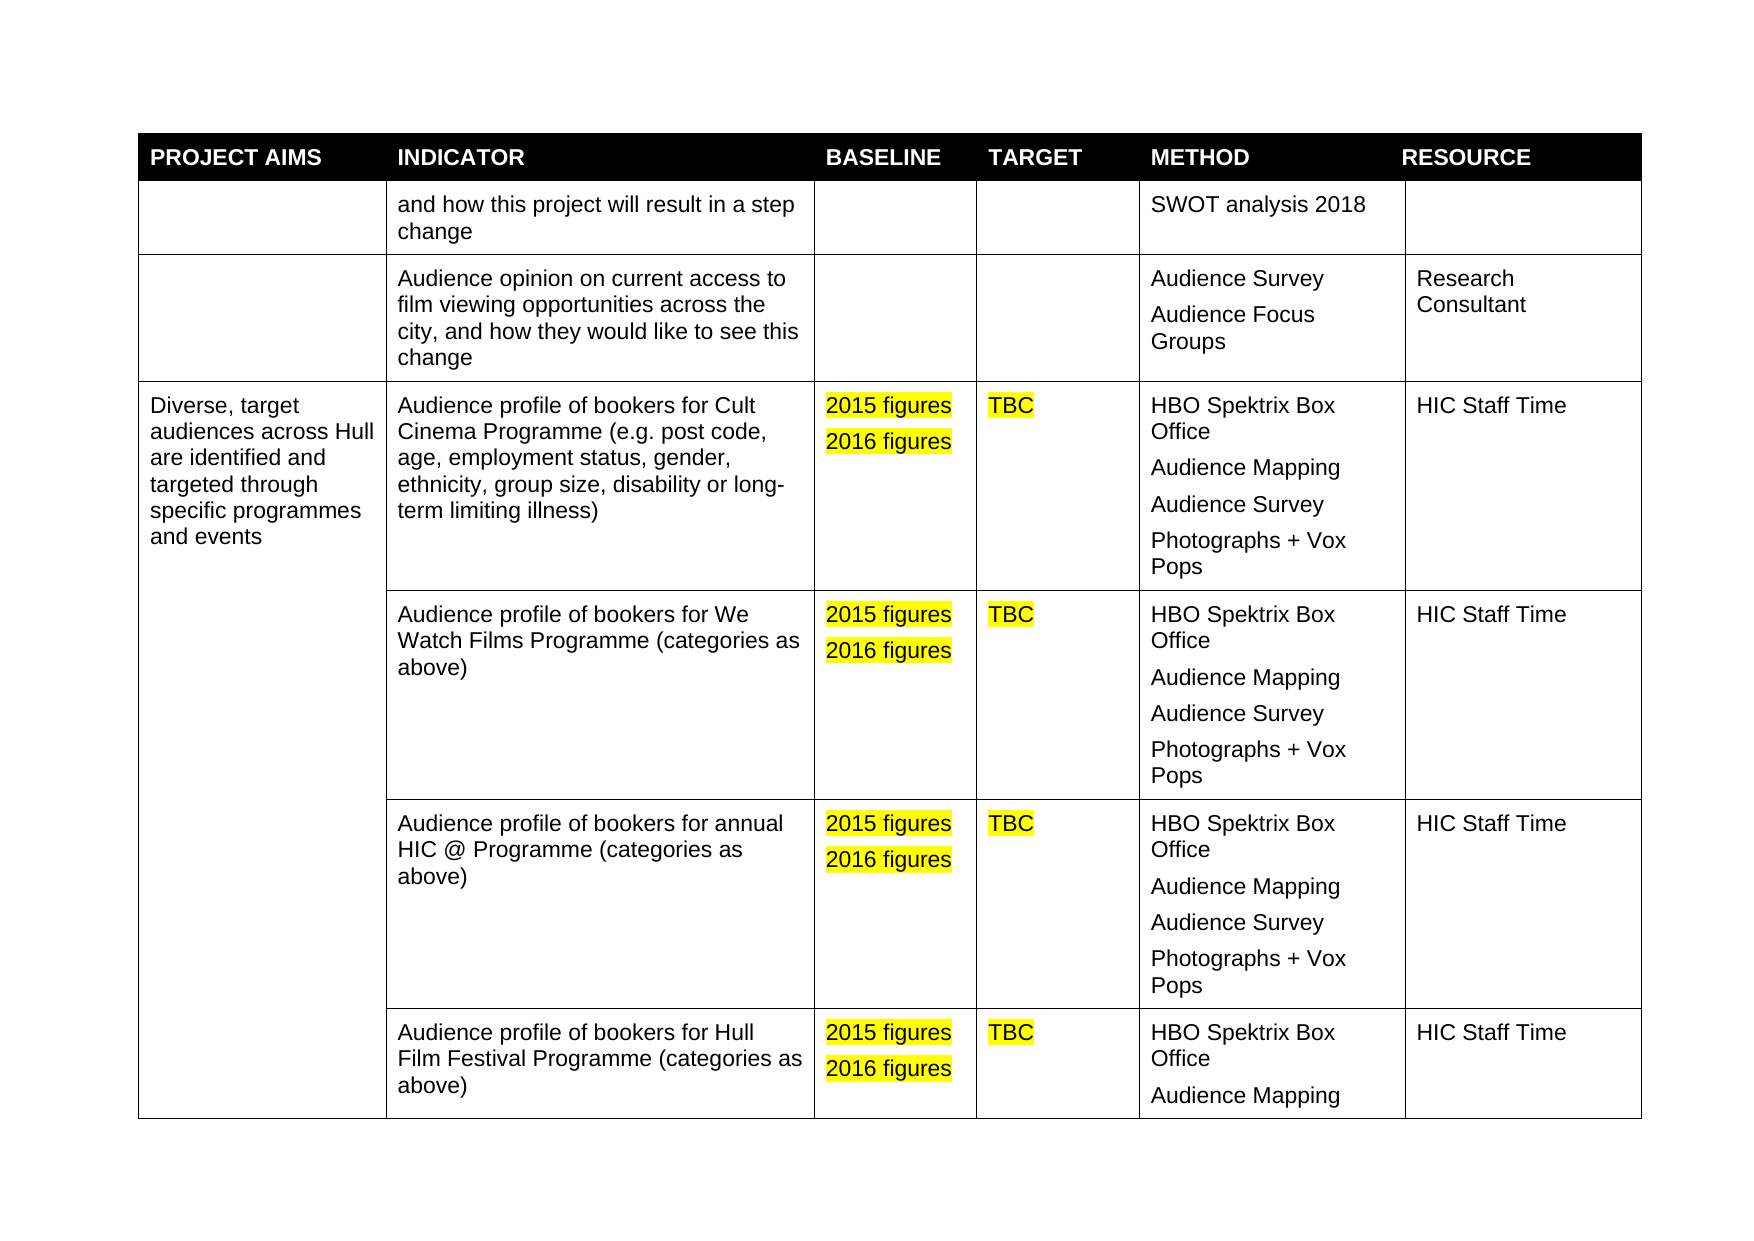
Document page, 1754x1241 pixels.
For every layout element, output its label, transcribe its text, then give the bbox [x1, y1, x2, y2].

table_cell HBO Spektrix Box Office Audience Mapping Audience Survey Photographs + Vox Pops [1140, 800, 1405, 1008]
table_cell HIC Staff Time [1406, 1009, 1641, 1118]
table_cell Audience profile of bookers for annual HIC @ Programme (categories as above) [387, 800, 814, 1008]
table_cell [815, 181, 976, 254]
table_cell Audience profile of bookers for We Watch Films Programme (categories as above) [387, 591, 814, 799]
table_cell 2015 figures 2016 figures [815, 591, 976, 799]
table_header PROJECT AIMS [139, 134, 386, 180]
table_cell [387, 181, 814, 254]
table_header TARGET [977, 134, 1139, 180]
table_cell [815, 255, 976, 381]
table_cell Audience opinion on current access to film viewing opportunities across the city, and how they would like to see this change [387, 255, 814, 381]
table_cell [977, 255, 1139, 381]
table_cell HIC Staff Time [1406, 800, 1641, 1008]
table_cell Audience Survey Audience Focus Groups [1140, 255, 1405, 381]
table_cell 2015 figures 2016 figures [815, 1009, 976, 1118]
table_cell Diverse, target audiences across Hull are identified and targeted through specific programmes and events [139, 382, 386, 1118]
table_cell Research Consultant [1406, 255, 1641, 381]
table_header METHOD [1140, 134, 1390, 180]
table_cell HBO Spektrix Box Office Audience Mapping Audience Survey Photographs + Vox Pops [1140, 591, 1405, 799]
table_header BASELINE [815, 134, 976, 180]
table_cell Audience profile of bookers for Cult Cinema Programme (e.g. post code, age, employment status, gender, ethnicity, group size, disability or long-term limiting illness) [387, 382, 814, 590]
table_cell [139, 255, 386, 381]
table_cell TBC [977, 591, 1139, 799]
table_cell TBC [977, 382, 1139, 590]
table_cell TBC [977, 1009, 1139, 1118]
table_cell [1406, 181, 1641, 254]
table_cell HIC Staff Time [1406, 591, 1641, 799]
table_cell SWOT analysis 2016 SWOT analysis 2018 [1140, 181, 1405, 254]
table_cell HIC Staff Time [1406, 382, 1641, 590]
table_header INDICATOR [387, 134, 814, 180]
table_cell 2015 figures 2016 figures [815, 800, 976, 1008]
table_cell HBO Spektrix Box Office Audience Mapping Audience Survey Photographs + Vox Pops [1140, 382, 1405, 590]
table_cell 2015 figures 2016 figures [815, 382, 976, 590]
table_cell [387, 1009, 814, 1118]
table_header RESOURCE [1391, 134, 1641, 180]
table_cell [1140, 1009, 1405, 1118]
table_cell TBC [977, 800, 1139, 1008]
table_cell [977, 181, 1139, 254]
